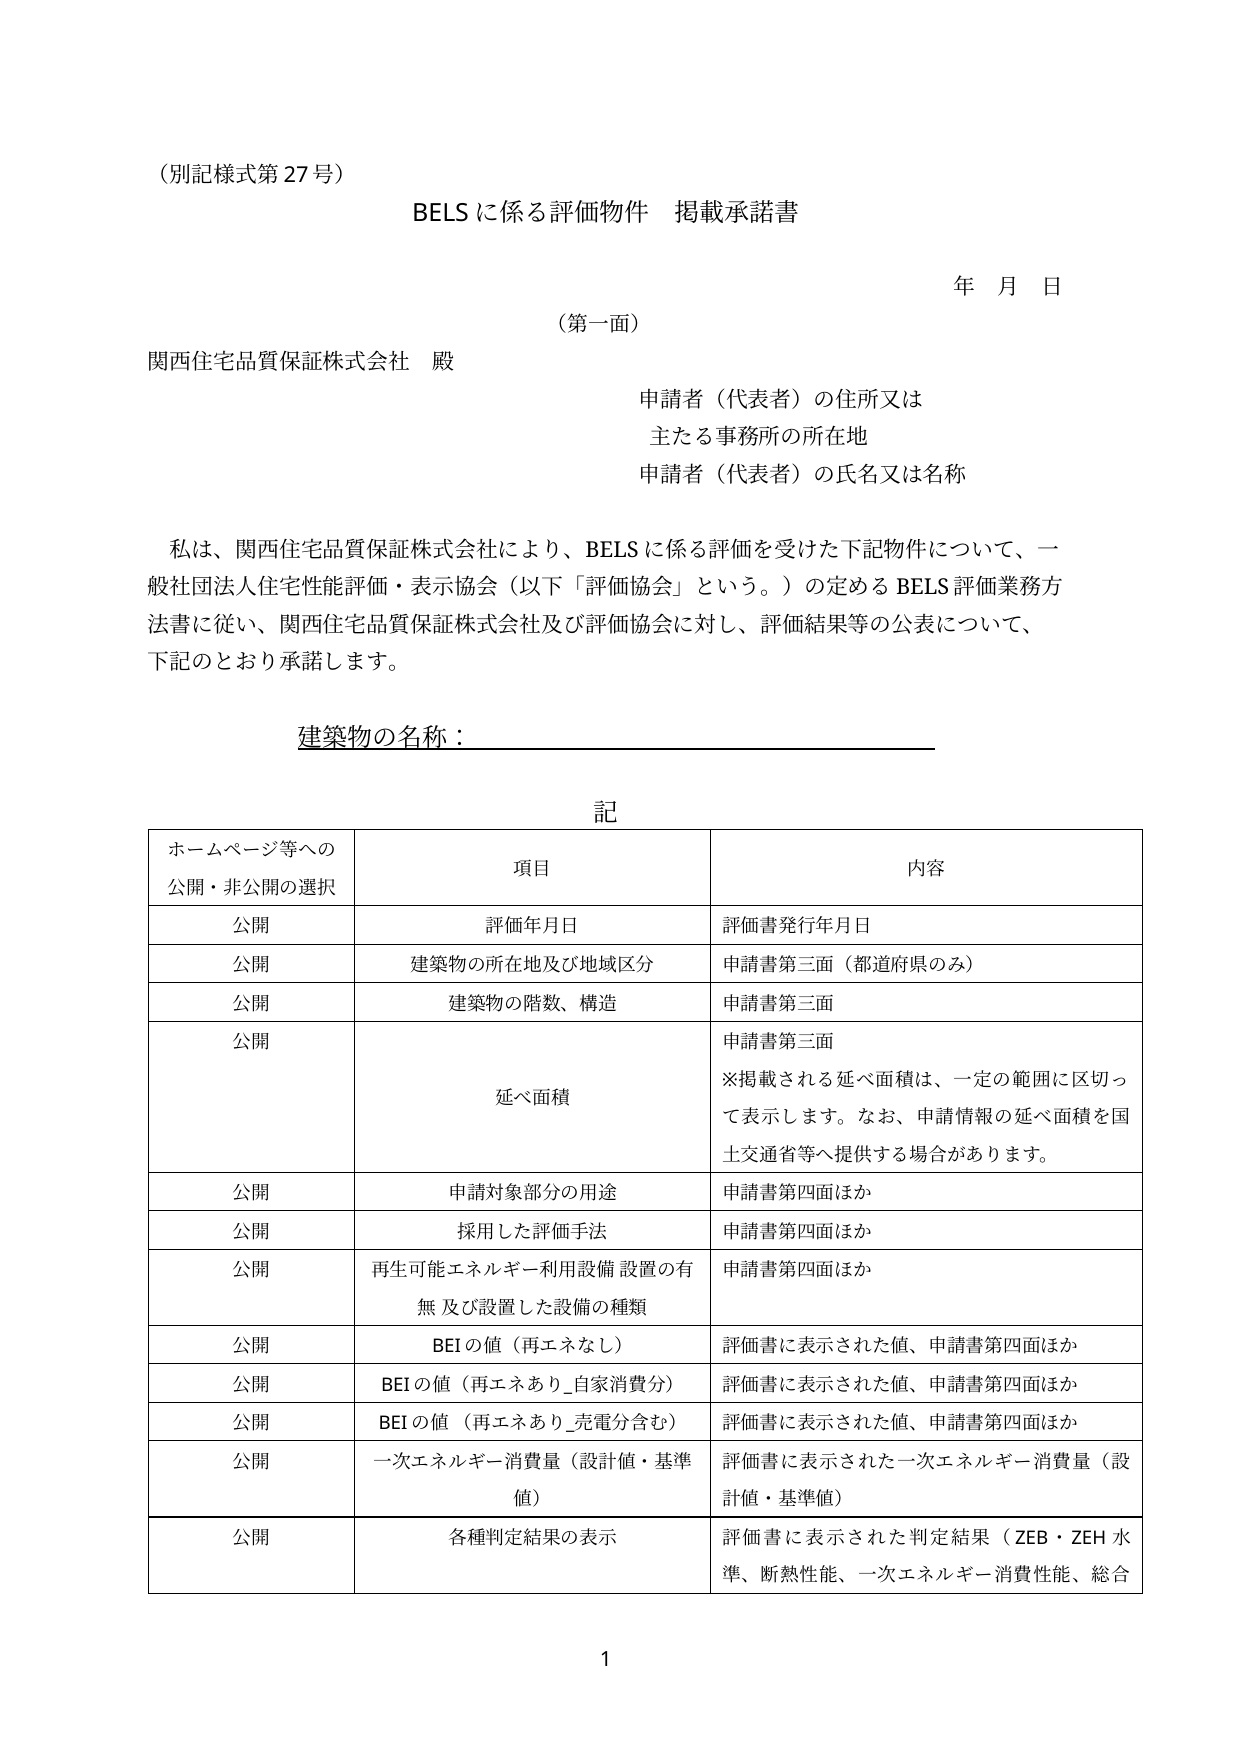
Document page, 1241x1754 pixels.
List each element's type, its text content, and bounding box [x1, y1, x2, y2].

table_header ホームページ等への公開・非公開の選択 [149, 830, 354, 905]
table_cell 申請書第四面ほか [711, 1250, 1142, 1325]
text 私は、関西住宅品質保証株式会社により、BELSに係る評価を受けた下記物件について、一般社団法人住宅性能評価・表示協会（以下「評価協会」という。）の定めるBELS評価業務方法書に従い、関西住宅品質保証株式会社及び評価協会に対し、評価結果等の公表について、下記のとおり承諾します。 [148, 529, 1063, 679]
table_cell 評価書に表示された一次エネルギー消費量（設計値・基準値） [711, 1441, 1142, 1516]
table_cell BEIの値 （再エネあり_売電分含む） [355, 1403, 710, 1440]
table_header 内容 [711, 830, 1142, 905]
table_cell 再生可能エネルギー利用設備 設置の有無 及び設置した設備の種類 [355, 1250, 710, 1325]
table_cell 公開 [149, 983, 354, 1021]
table_cell 公開 [149, 945, 354, 982]
table_cell 公開 [149, 1173, 354, 1210]
table_cell 申請書第三面 ※掲載される延べ面積は、一定の範囲に区切って表示します。なお、申請情報の延べ面積を国土交通省等へ提供する場合があります。 [711, 1022, 1142, 1172]
table_cell 評価年月日 [355, 906, 710, 943]
table_cell 公開 [149, 1441, 354, 1516]
table_cell 公開 [149, 1211, 354, 1249]
table_cell 採用した評価手法 [355, 1211, 710, 1249]
table_cell 申請書第三面 [711, 983, 1142, 1021]
table_cell 申請書第三面（都道府県のみ） [711, 945, 1142, 982]
text 建築物の名称： [148, 716, 1063, 754]
table_cell 申請対象部分の用途 [355, 1173, 710, 1210]
text 年 月 日 [148, 266, 1063, 304]
table_cell 公開 [149, 1250, 354, 1325]
table_cell 一次エネルギー消費量（設計値・基準値） [355, 1441, 710, 1516]
table_cell 評価書に表示された値、申請書第四面ほか [711, 1364, 1142, 1402]
table_cell 公開 [149, 1518, 354, 1592]
table_cell 公開 [149, 1403, 354, 1440]
table_cell 建築物の階数、構造 [355, 983, 710, 1021]
table_cell 評価書発行年月日 [711, 906, 1142, 943]
table_cell 各種判定結果の表示 [355, 1518, 710, 1592]
table_cell BEIの値（再エネなし） [355, 1326, 710, 1363]
table_cell BEIの値（再エネあり_自家消費分） [355, 1364, 710, 1402]
text （別記様式第27号） [148, 154, 1063, 191]
table_cell 申請書第四面ほか [711, 1173, 1142, 1210]
text 関西住宅品質保証株式会社 殿 [148, 341, 1063, 379]
table_cell 申請書第四面ほか [711, 1211, 1142, 1249]
table_cell 評価書に表示された値、申請書第四面ほか [711, 1403, 1142, 1440]
table_cell 公開 [149, 1326, 354, 1363]
table_cell 延べ面積 [355, 1022, 710, 1172]
text 申請者（代表者）の住所又は [148, 379, 1063, 416]
text 記 [148, 791, 1063, 829]
table_cell 建築物の所在地及び地域区分 [355, 945, 710, 982]
text 主たる事務所の所在地 [148, 416, 1063, 454]
table_cell 公開 [149, 906, 354, 943]
text 申請者（代表者）の氏名又は名称 [148, 454, 1063, 491]
table_header 項目 [355, 830, 710, 905]
text BELSに係る評価物件 掲載承諾書 [148, 191, 1063, 229]
table_cell 公開 [149, 1364, 354, 1402]
table_cell 評価書に表示された値、申請書第四面ほか [711, 1326, 1142, 1363]
table_cell 公開 [149, 1022, 354, 1172]
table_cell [711, 1518, 1142, 1592]
